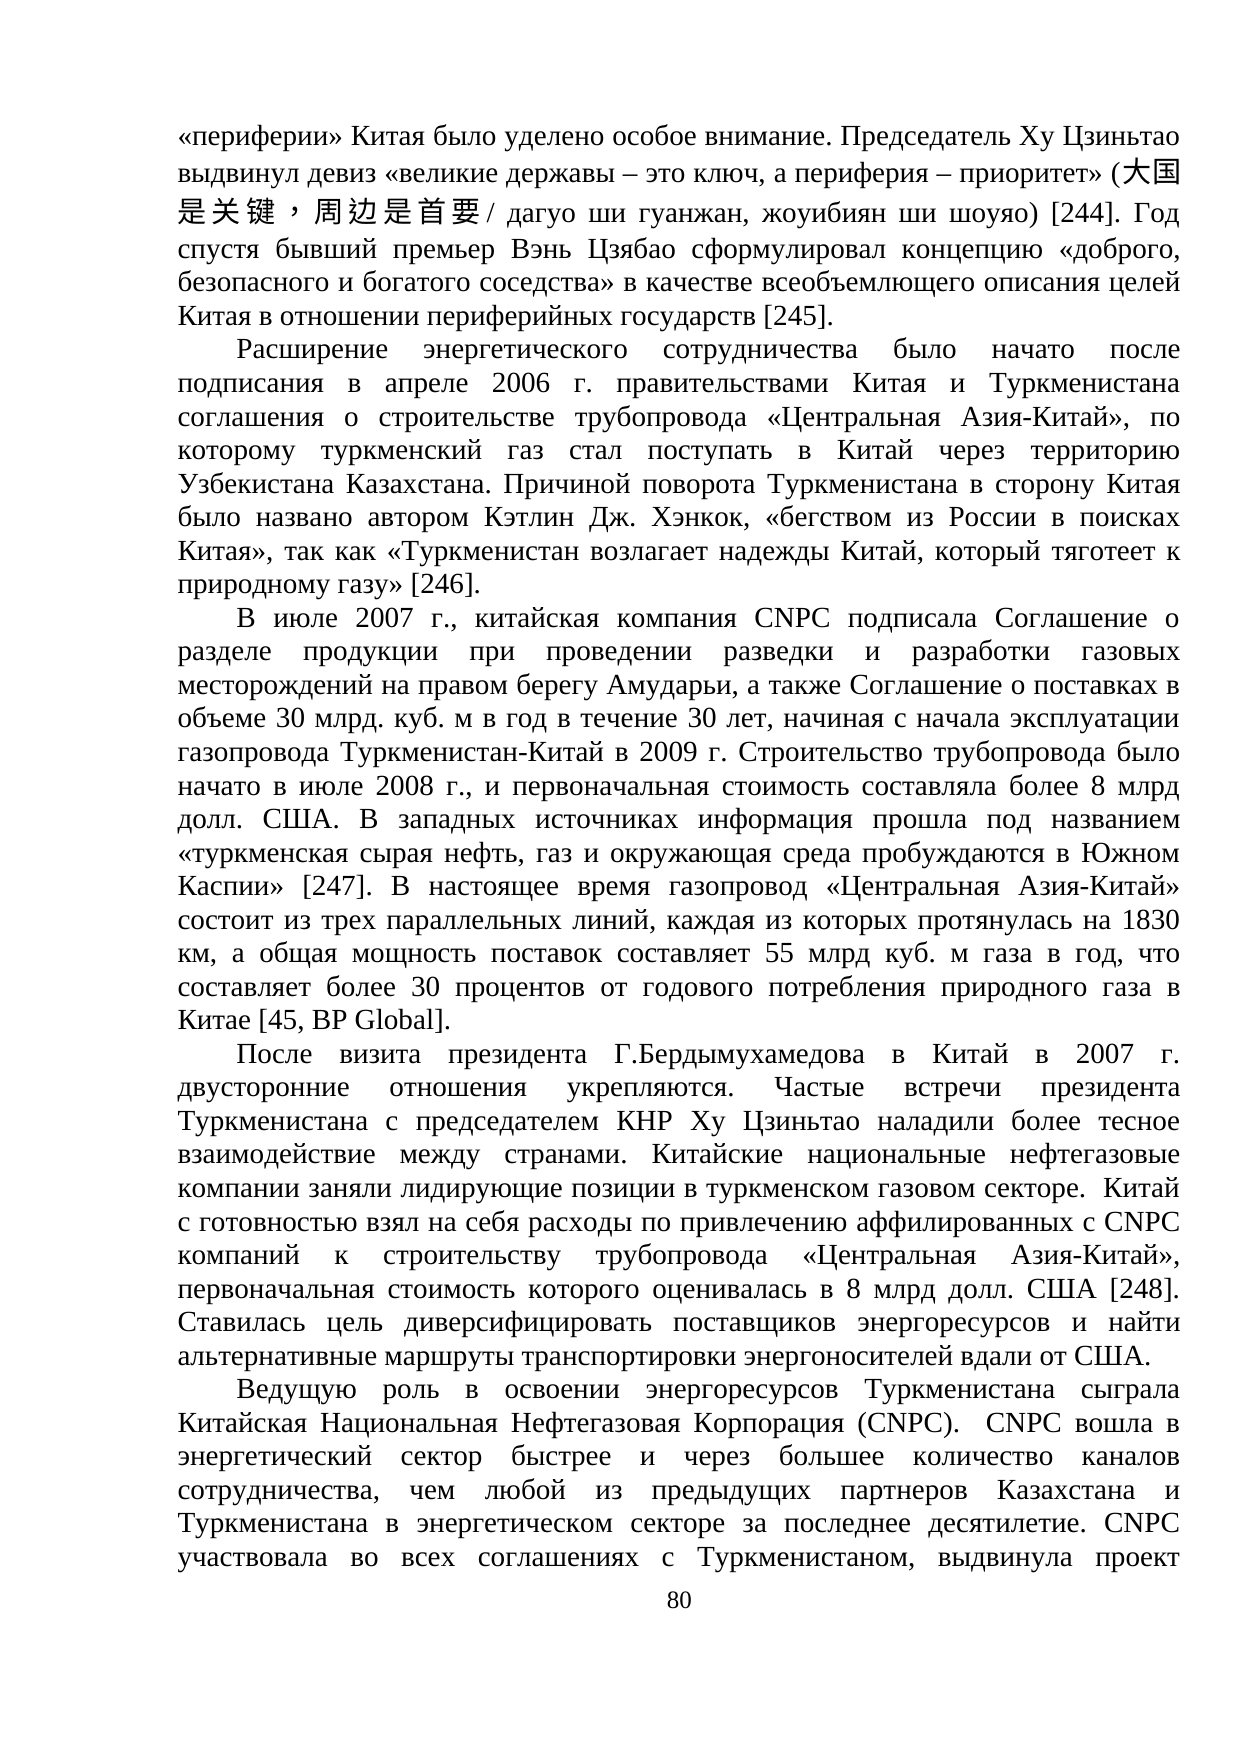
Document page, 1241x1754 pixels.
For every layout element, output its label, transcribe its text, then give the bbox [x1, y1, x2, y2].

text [177, 1371, 1181, 1573]
text После визита президента Г.Бердымухамедова в Китай в 2007 г. двусторонние отношения укрепляются. Частые встречи президента Туркменистана с председателем КНР Ху Цзиньтао наладили более тесное взаимодействие между странами. Китайские национальные нефтегазовые компании заняли лидирующие позиции в туркменском газовом секторе. Китай с готовностью взял на себя расходы по привлечению аффилированных с CNPC компаний к строительству трубопровода «Центральная Азия-Китай», первоначальная стоимость которого оценивалась в 8 млрд долл. США [248]. Ставилась цель диверсифицировать поставщиков энергоресурсов и найти альтернативные маршруты транспортировки энергоносителей вдали от США. [177, 1036, 1181, 1371]
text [177, 118, 1181, 332]
text B июле 2007 г., китайская компания CNPC подписала Соглашение о разделе продукции при проведении разведки и разработки газовых месторождений на правом берегу Амударьи, а также Соглашение о поставках в объеме 30 млрд. куб. м в год в течение 30 лет, начиная с начала эксплуатации газопровода Туркменистан-Китай в 2009 г. Строительство трубопровода было начато в июле 2008 г., и первоначальная стоимость составляла более 8 млрд долл. США. В западных источниках информация прошла под названием «туркменская сырая нефть, газ и окружающая среда пробуждаются в Южном Каспии» [247]. В настоящее время газопровод «Центральная Азия-Китай» состоит из трех параллельных линий, каждая из которых протянулась на 1830 км, а общая мощность поставок составляет 55 млрд куб. м газа в год, что составляет более 30 процентов от годового потребления природного газа в Китае [45, BP Global]. [177, 600, 1181, 1036]
text Расширение энергетического сотрудничества было начато после подписания в апреле 2006 г. правительствами Китая и Туркменистана соглашения о строительстве трубопровода «Центральная Азия-Китай», по которому туркменский газ стал поступать в Китай через территорию Узбекистана Казахстана. Причиной поворота Туркменистана в сторону Китая было названо автором Кэтлин Дж. Хэнкок, «бегством из России в поисках Китая», так как «Туркменистан возлагает надежды Китай, который тяготеет к природному газу» [246]. [177, 332, 1181, 600]
